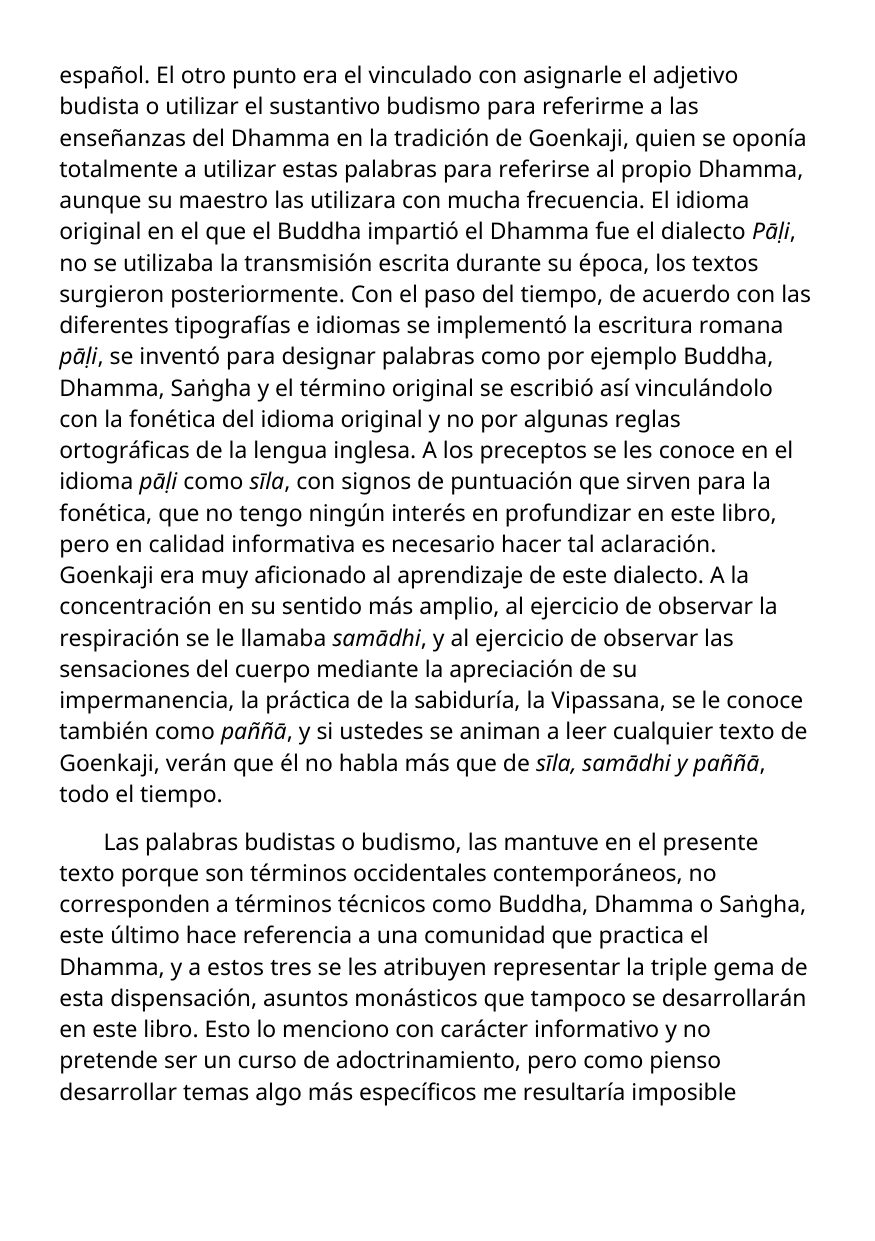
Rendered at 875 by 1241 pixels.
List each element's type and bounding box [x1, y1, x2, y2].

text [59, 59, 815, 809]
text [59, 826, 815, 1107]
